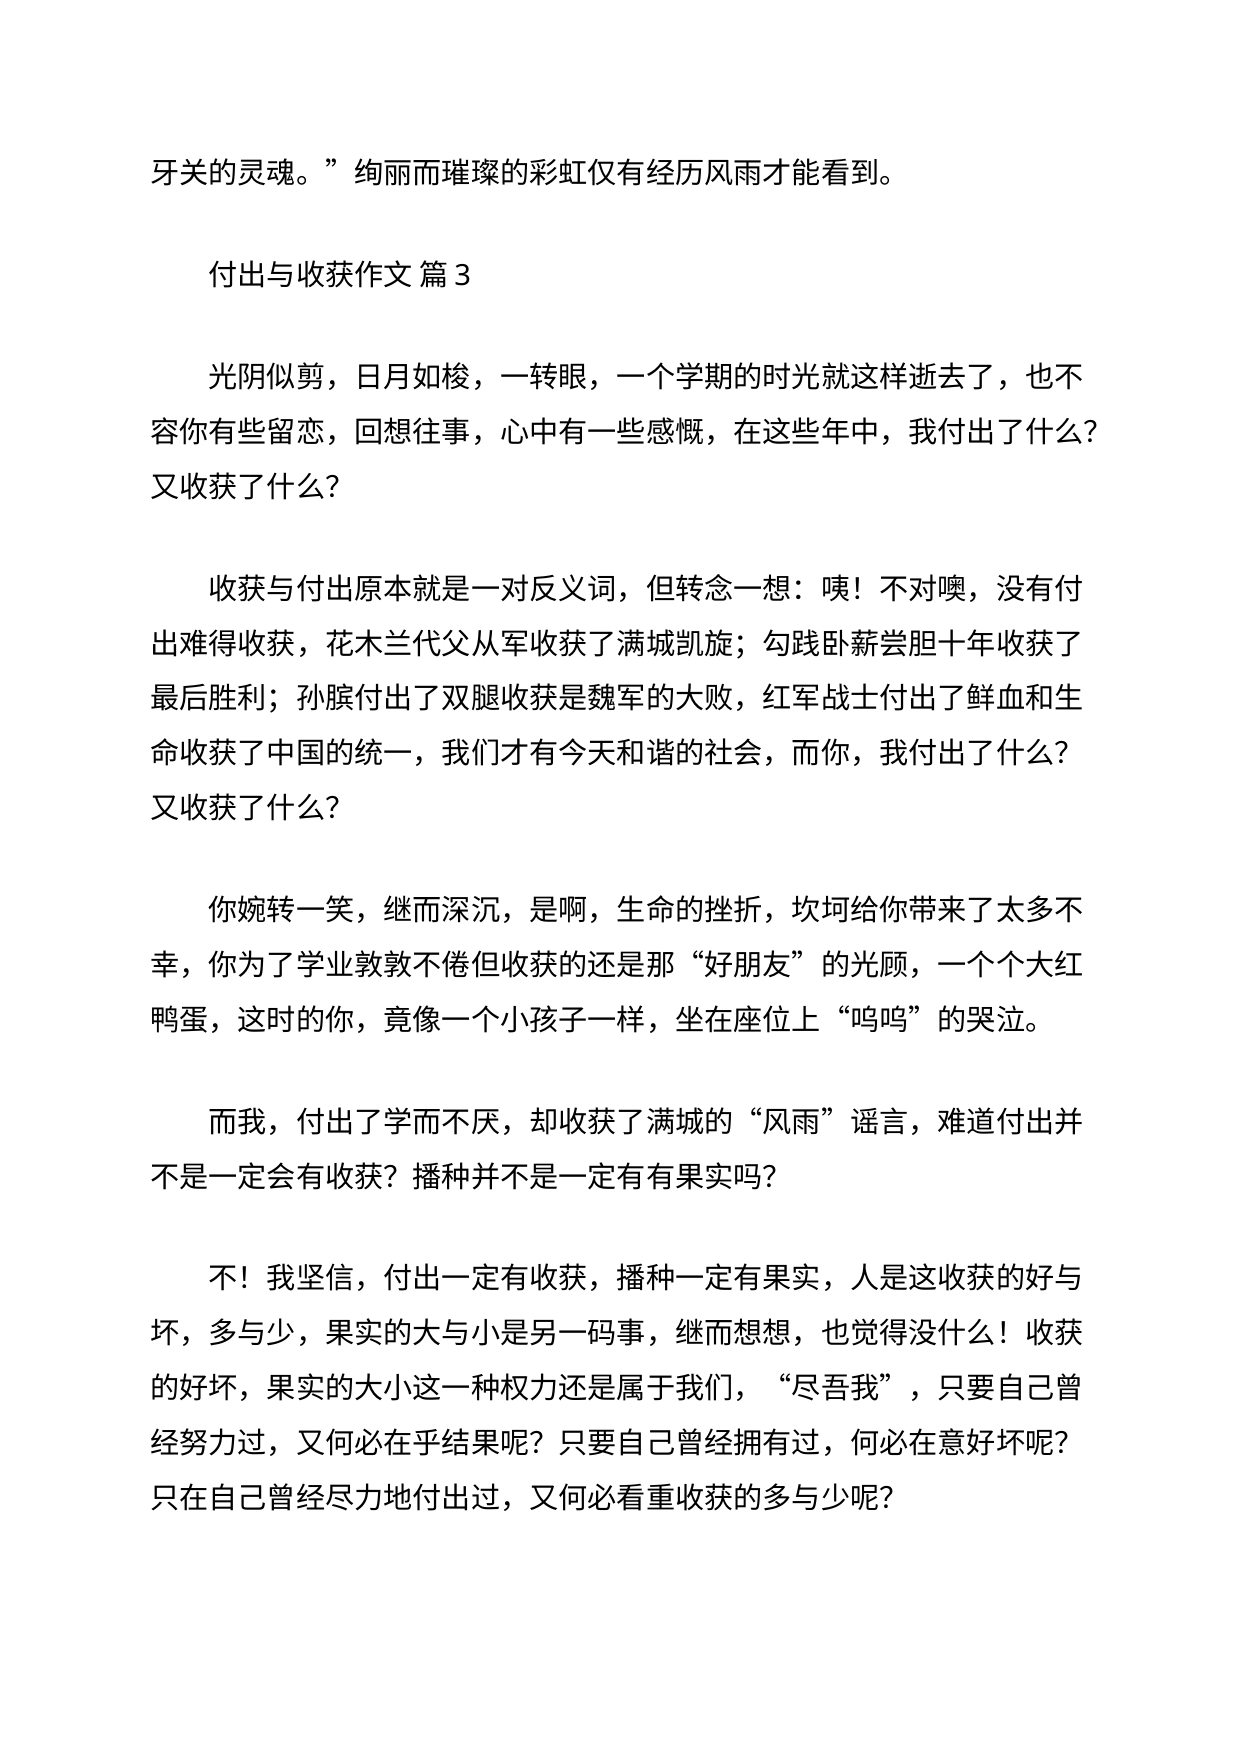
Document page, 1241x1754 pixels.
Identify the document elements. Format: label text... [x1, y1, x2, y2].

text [150, 150, 1090, 192]
text 收获与付出原本就是一对反义词，但转念一想：咦！不对噢，没有付出难得收获，花木兰代父从军收获了满城凯旋；勾践卧薪尝胆十年收获了最后胜利；孙膑付出了双腿收获是魏军的大败，红军战士付出了鲜血和生命收获了中国的统一，我们才有今天和谐的社会，而你，我付出了什么？又收获了什么？ [150, 565, 1090, 827]
text 不！我坚信，付出一定有收获，播种一定有果实，人是这收获的好与坏，多与少，果实的大与小是另一码事，继而想想，也觉得没什么！收获的好坏，果实的大小这一种权力还是属于我们，“尽吾我”，只要自己曾经努力过，又何必在乎结果呢？只要自己曾经拥有过，何必在意好坏呢？只在自己曾经尽力地付出过，又何必看重收获的多与少呢？ [150, 1255, 1090, 1517]
text 光阴似剪，日月如梭，一转眼，一个学期的时光就这样逝去了，也不容你有些留恋，回想往事，心中有一些感慨，在这些年中，我付出了什么？又收获了什么？ [150, 354, 1090, 506]
text 你婉转一笑，继而深沉，是啊，生命的挫折，坎坷给你带来了太多不幸，你为了学业敦敦不倦但收获的还是那“好朋友”的光顾，一个个大红鸭蛋，这时的你，竟像一个小孩子一样，坐在座位上“呜呜”的哭泣。 [150, 887, 1090, 1039]
text 付出与收获作文 篇3 [150, 252, 1090, 294]
text 而我，付出了学而不厌，却收获了满城的“风雨”谣言，难道付出并不是一定会有收获？播种并不是一定有有果实吗？ [150, 1098, 1090, 1195]
